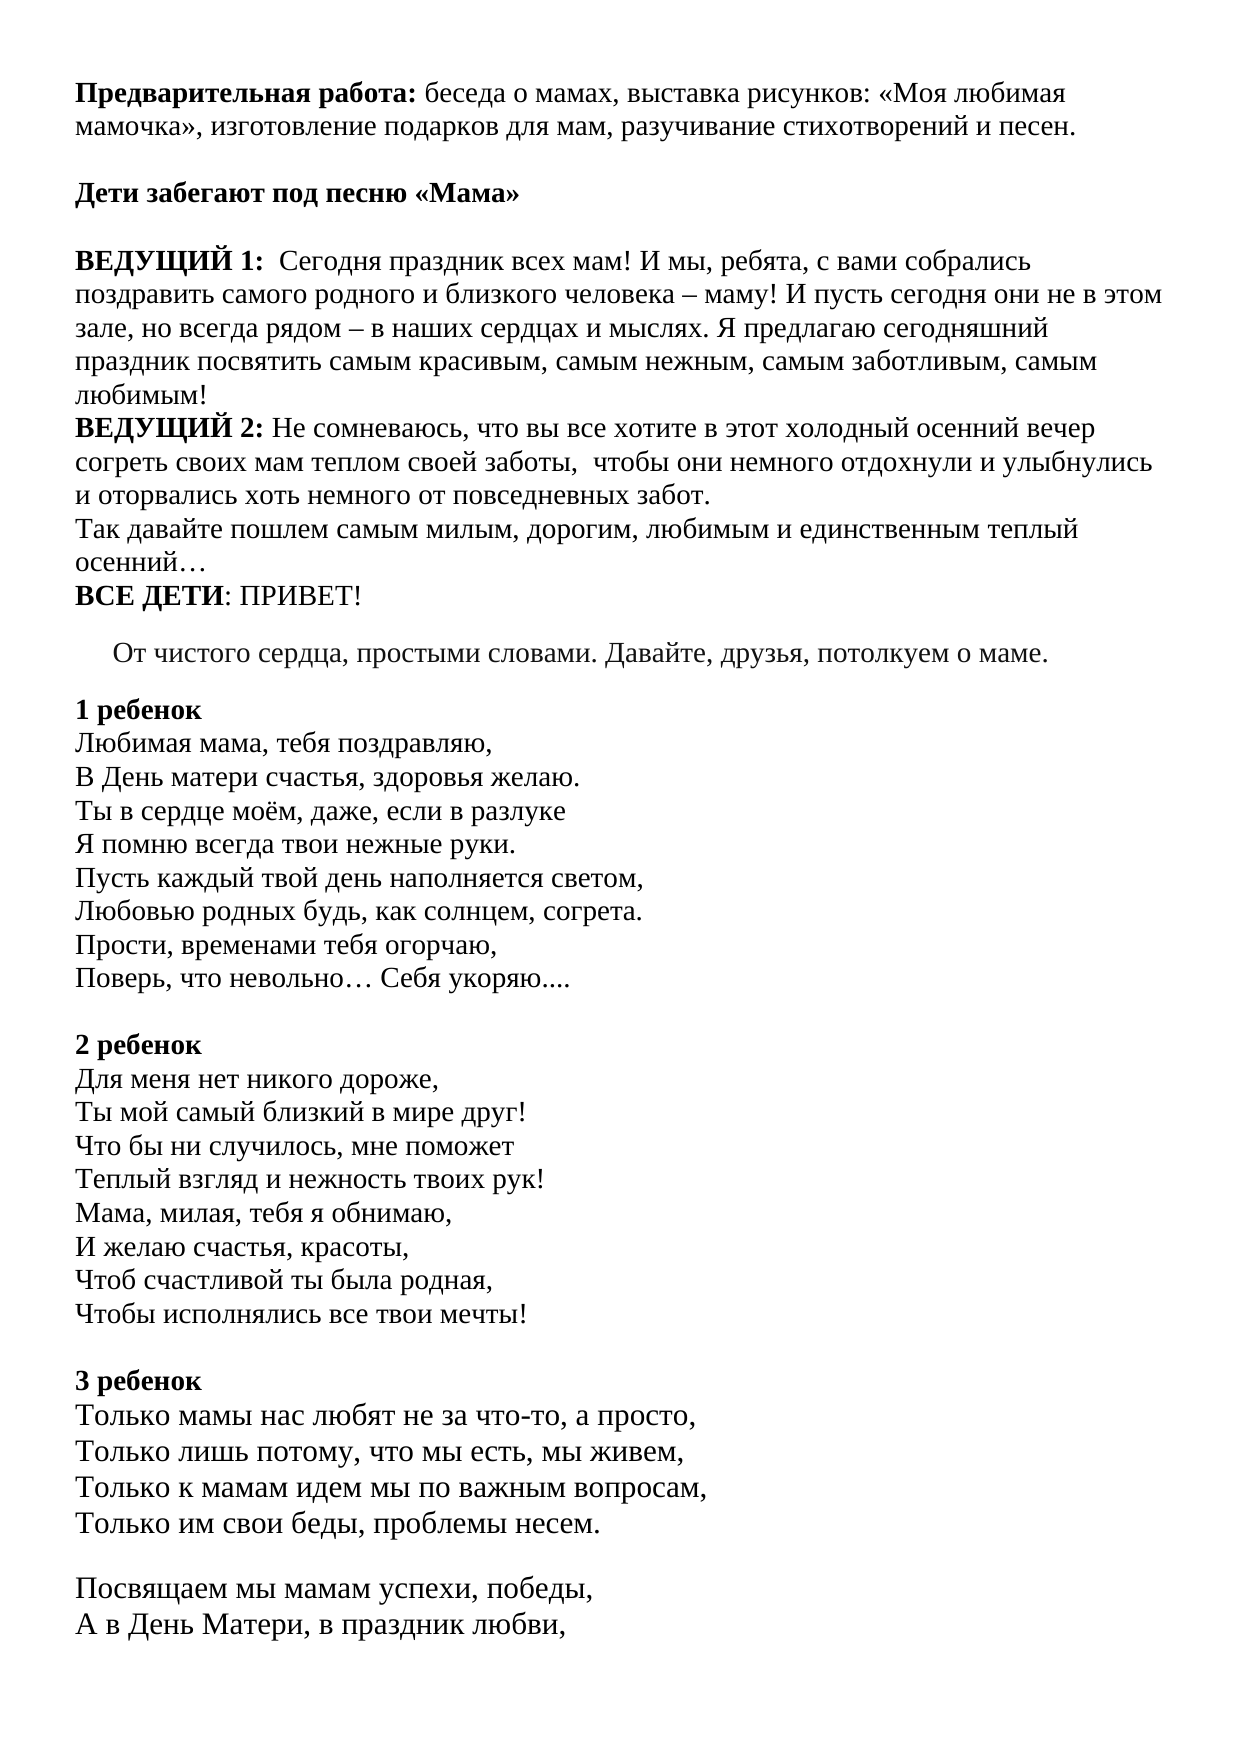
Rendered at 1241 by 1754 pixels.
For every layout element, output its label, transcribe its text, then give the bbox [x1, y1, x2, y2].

text Мама, милая, тебя я обнимаю, [75, 1195, 1165, 1229]
text Теплый взгляд и нежность твоих рук! [75, 1162, 1165, 1195]
text Ты в сердце моём, даже, если в разлуке [75, 793, 1165, 826]
text Так давайте пошлем самым милым, дорогим, любимым и единственным теплый осенний… [75, 511, 1165, 578]
text Любимая мама, тебя поздравляю, [75, 726, 1165, 759]
text 2 ребенок [75, 1027, 1165, 1061]
text Чтоб счастливой ты была родная, [75, 1262, 1165, 1296]
text В День матери счастья, здоровья желаю. [75, 759, 1165, 793]
text Я помню всегда твои нежные руки. [75, 826, 1165, 860]
text Предварительная работа: беседа о мамах, выставка рисунков: «Моя любимая мамочка», изготовление подарков для мам, разучивание стихотворений и песен. [75, 75, 1165, 142]
text Ты мой самый близкий в мире друг! [75, 1094, 1165, 1128]
text ВСЕ ДЕТИ: ПРИВЕТ! [75, 578, 1165, 612]
text Поверь, что невольно… Себя укоряю.... [75, 960, 1165, 994]
text ВЕДУЩИЙ 2: Не сомневаюсь, что вы все хотите в этот холодный осенний вечер согреть своих мам теплом своей заботы, чтобы они немного отдохнули и улыбнулись и оторвались хоть немного от повседневных забот. [75, 410, 1165, 511]
text ВЕДУЩИЙ 1: Сегодня праздник всех мам! И мы, ребята, с вами собрались поздравить самого родного и близкого человека – маму! И пусть сегодня они не в этом зале, но всегда рядом – в наших сердцах и мыслях. Я предлагаю сегодняшний праздник посвятить самым красивым, самым нежным, самым заботливым, самым любимым! [75, 243, 1165, 410]
text Дети забегают под песню «Мама» [75, 176, 1165, 209]
text Пусть каждый твой день наполняется светом, [75, 860, 1165, 893]
text И желаю счастья, красоты, [75, 1229, 1165, 1262]
text Прости, временами тебя огорчаю, [75, 927, 1165, 960]
text Любовью родных будь, как солнцем, согрета. [75, 893, 1165, 927]
text Что бы ни случилось, мне поможет [75, 1128, 1165, 1162]
text 3 ребенок [75, 1363, 1165, 1396]
text Только мамы нас любят не за что-то, а просто, Только лишь потому, что мы есть, мы живем, Только к мамам идем мы по важным вопросам, Только им свои беды, проблемы несем. [75, 1396, 1165, 1540]
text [75, 1569, 1165, 1641]
text Для меня нет никого дороже, [75, 1061, 1165, 1094]
text Чтобы исполнялись все твои мечты! [75, 1296, 1165, 1329]
text 1 ребенок [75, 692, 1165, 726]
text От чистого сердца, простыми словами. Давайте, друзья, потолкуем о маме. [75, 635, 1165, 669]
